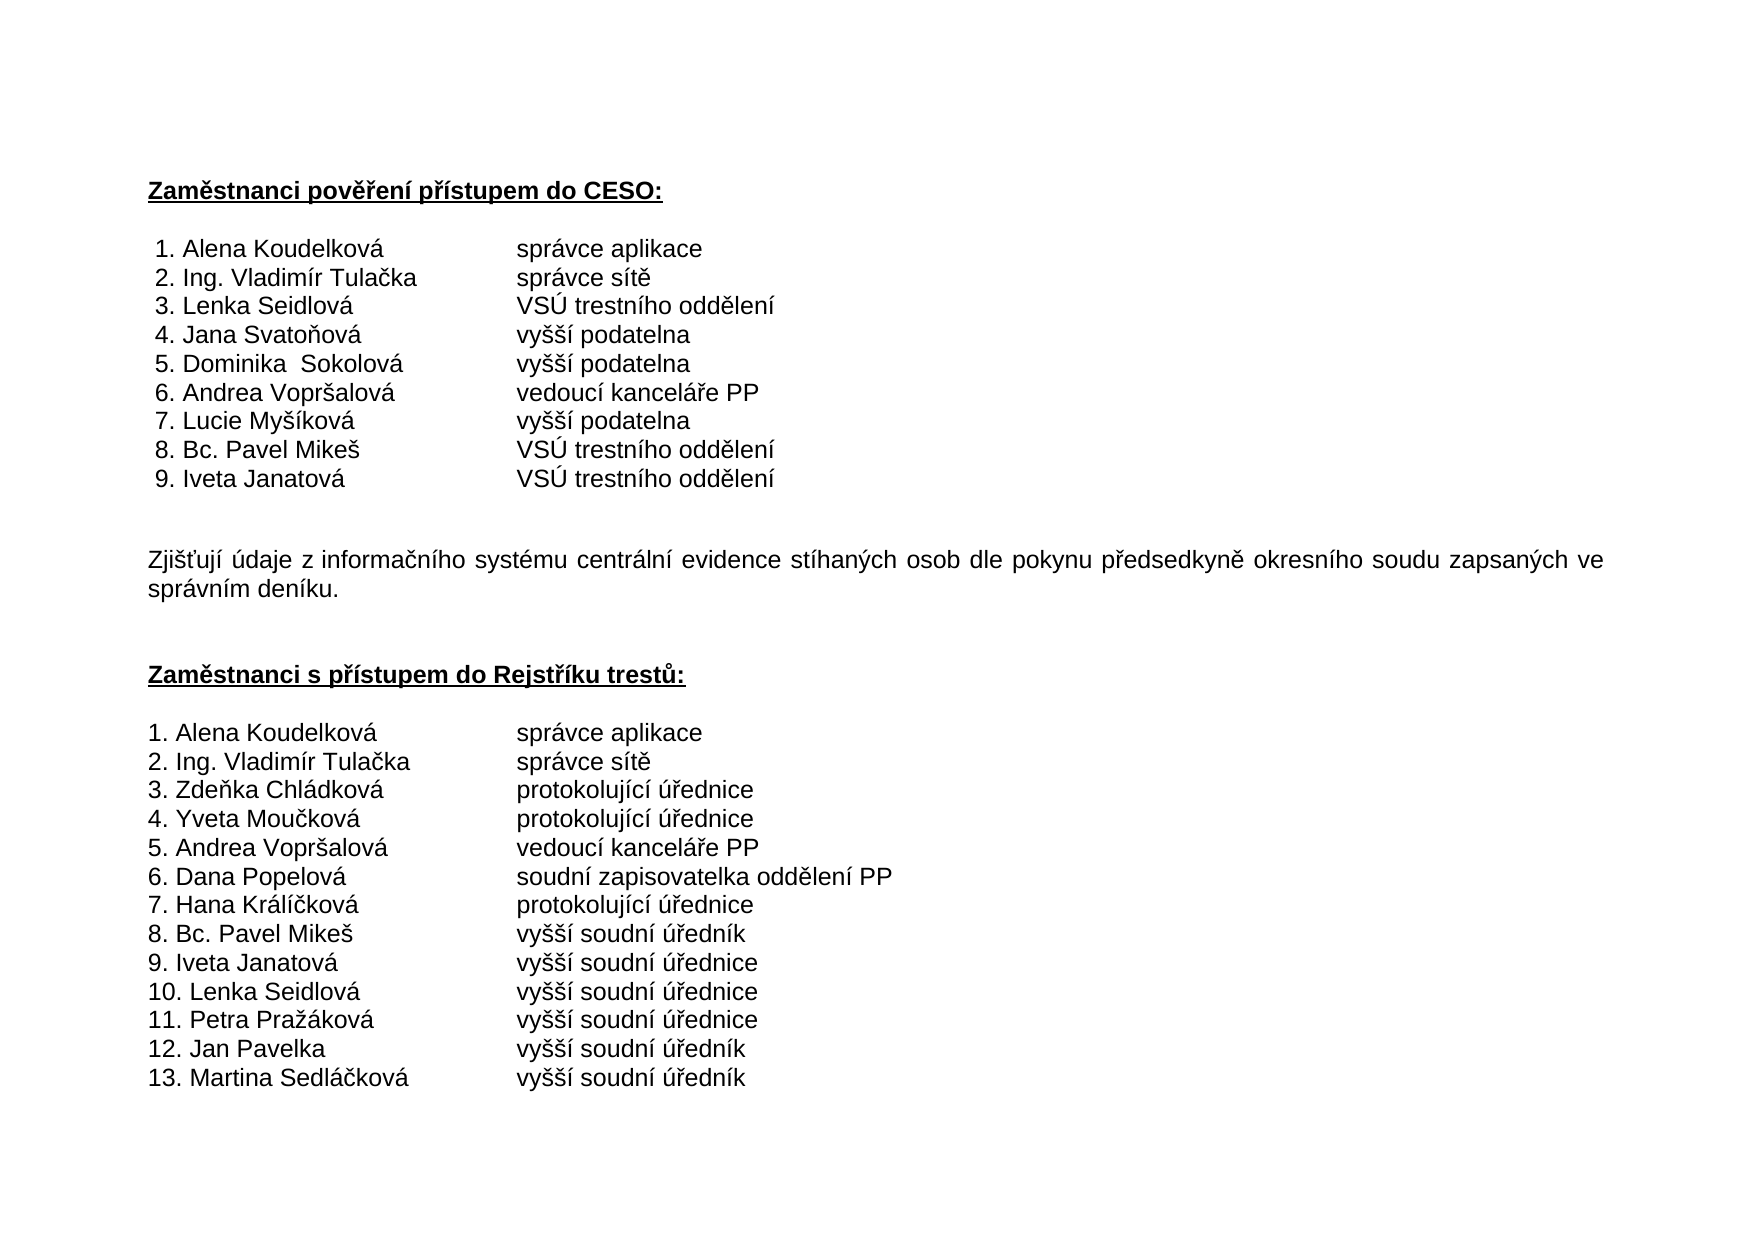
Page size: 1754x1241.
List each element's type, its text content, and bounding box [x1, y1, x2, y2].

text 4. Yveta Moučková protokolující úřednice [148, 804, 1606, 833]
text 7. Hana Králíčková protokolující úřednice [148, 890, 1606, 919]
text 10. Lenka Seidlová vyšší soudní úřednice [148, 977, 1606, 1005]
text Zaměstnanci s přístupem do Rejstříku trestů: [148, 660, 1606, 689]
text Zjišťují údaje z informačního systému centrální evidence stíhaných osob dle pokynu předsedkyně okresního soudu zapsaných ve správním deníku. [148, 545, 1606, 603]
text 2. Ing. Vladimír Tulačka správce sítě [148, 747, 1606, 775]
text 3. Lenka Seidlová VSÚ trestního oddělení [148, 291, 1606, 320]
text 13. Martina Sedláčková vyšší soudní úředník [148, 1063, 1606, 1092]
text 7. Lucie Myšíková vyšší podatelna [148, 406, 1606, 435]
text 4. Jana Svatoňová vyšší podatelna [148, 320, 1606, 349]
text Zaměstnanci pověření přístupem do CESO: [148, 176, 1606, 205]
text 8. Bc. Pavel Mikeš VSÚ trestního oddělení [148, 435, 1606, 464]
text 2. Ing. Vladimír Tulačka správce sítě [148, 263, 1606, 291]
text 6. Dana Popelová soudní zapisovatelka oddělení PP [148, 862, 1606, 890]
text 3. Zdeňka Chládková protokolující úřednice [148, 775, 1606, 804]
text 1. Alena Koudelková správce aplikace [148, 234, 1606, 263]
text 9. Iveta Janatová VSÚ trestního oddělení [148, 464, 1606, 493]
text 8. Bc. Pavel Mikeš vyšší soudní úředník [148, 919, 1606, 948]
text 12. Jan Pavelka vyšší soudní úředník [148, 1034, 1606, 1063]
text 5. Andrea Vopršalová vedoucí kanceláře PP [148, 833, 1606, 862]
text 9. Iveta Janatová vyšší soudní úřednice [148, 948, 1606, 977]
text 11. Petra Pražáková vyšší soudní úřednice [148, 1005, 1606, 1034]
text 6. Andrea Vopršalová vedoucí kanceláře PP [148, 378, 1606, 406]
text 1. Alena Koudelková správce aplikace [148, 718, 1606, 747]
text 5. Dominika Sokolová vyšší podatelna [148, 349, 1606, 378]
